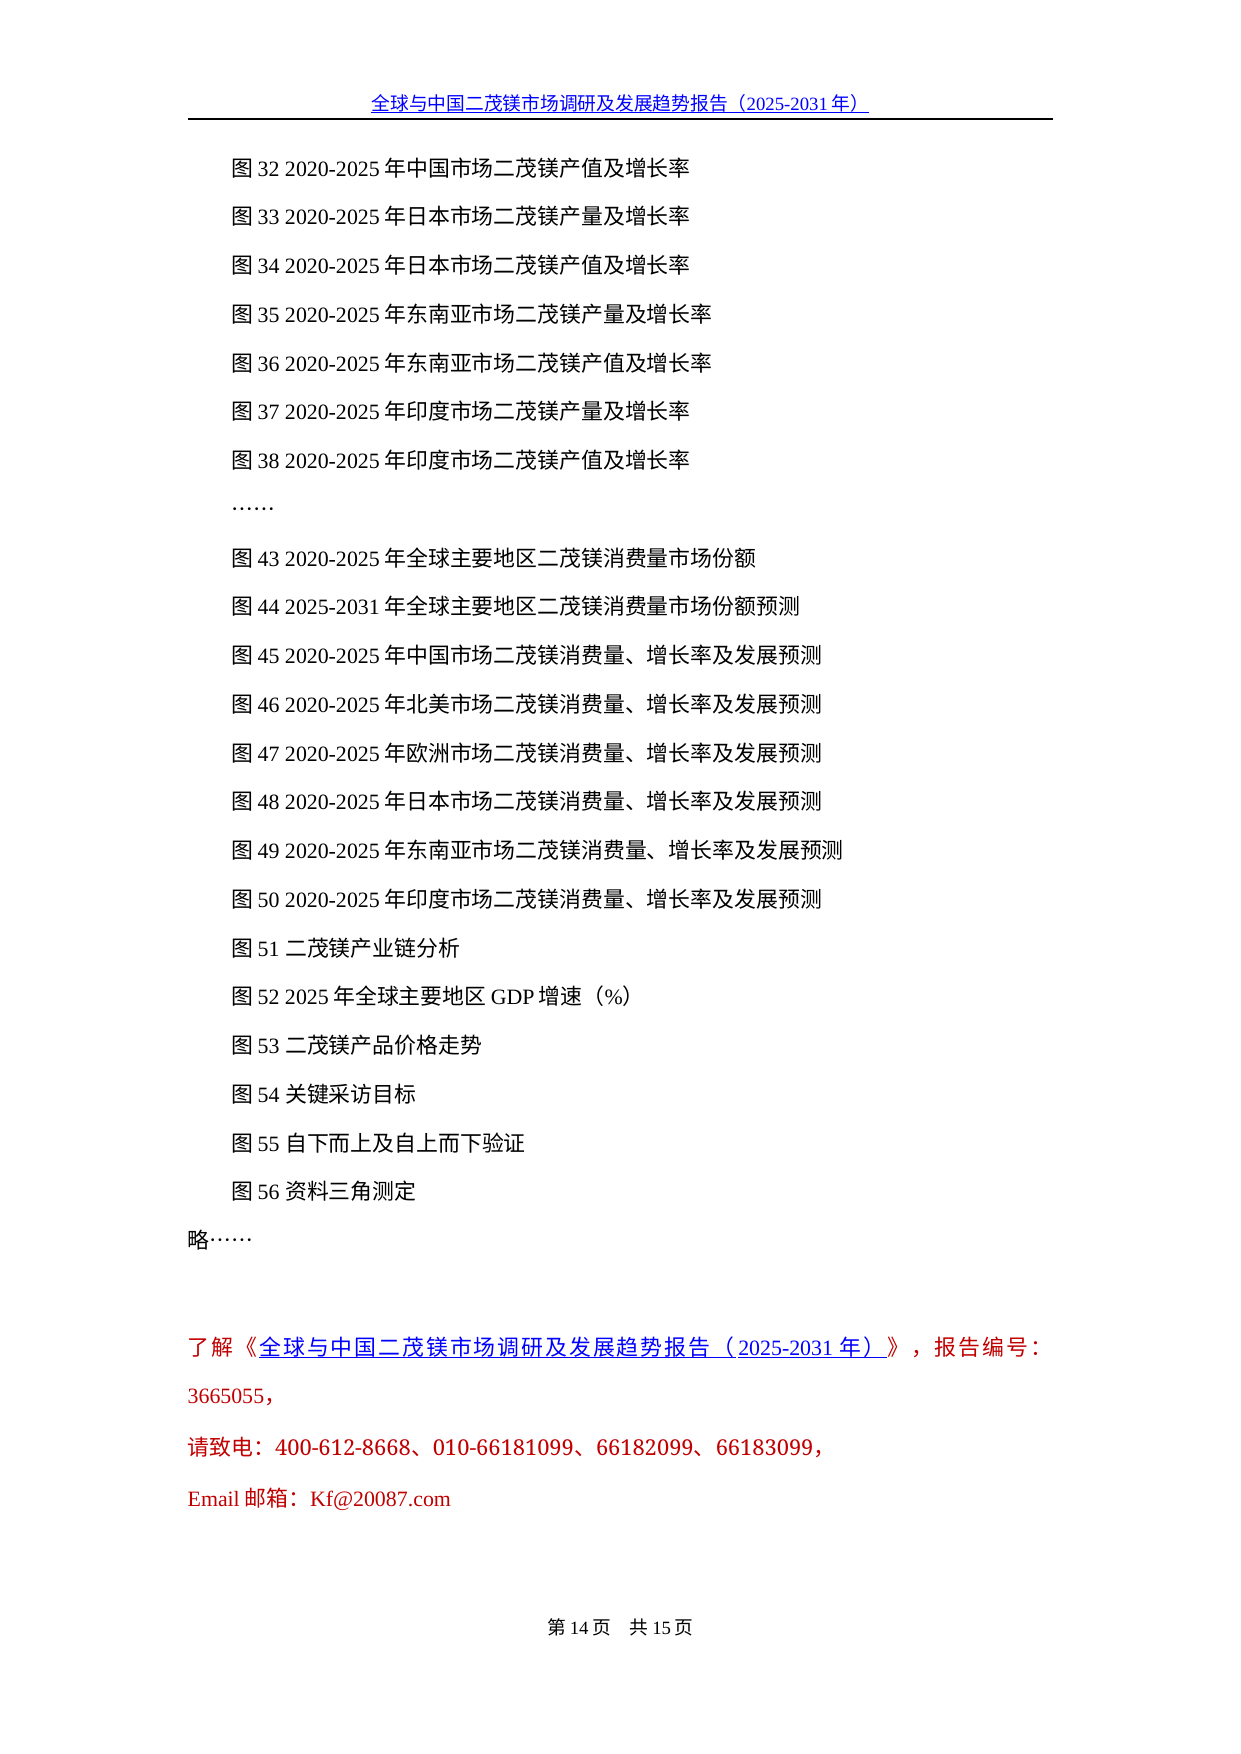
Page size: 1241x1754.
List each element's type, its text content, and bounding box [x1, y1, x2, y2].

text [187, 150, 1053, 1255]
text 了解《全球与中国二茂镁市场调研及发展趋势报告（2025-2031年）》，报告编号：3665055， [187, 1329, 1053, 1410]
text Email邮箱：Kf@20087.com [187, 1481, 1053, 1513]
text 请致电：400-612-8668、010-66181099、66182099、66183099， [187, 1429, 1053, 1462]
